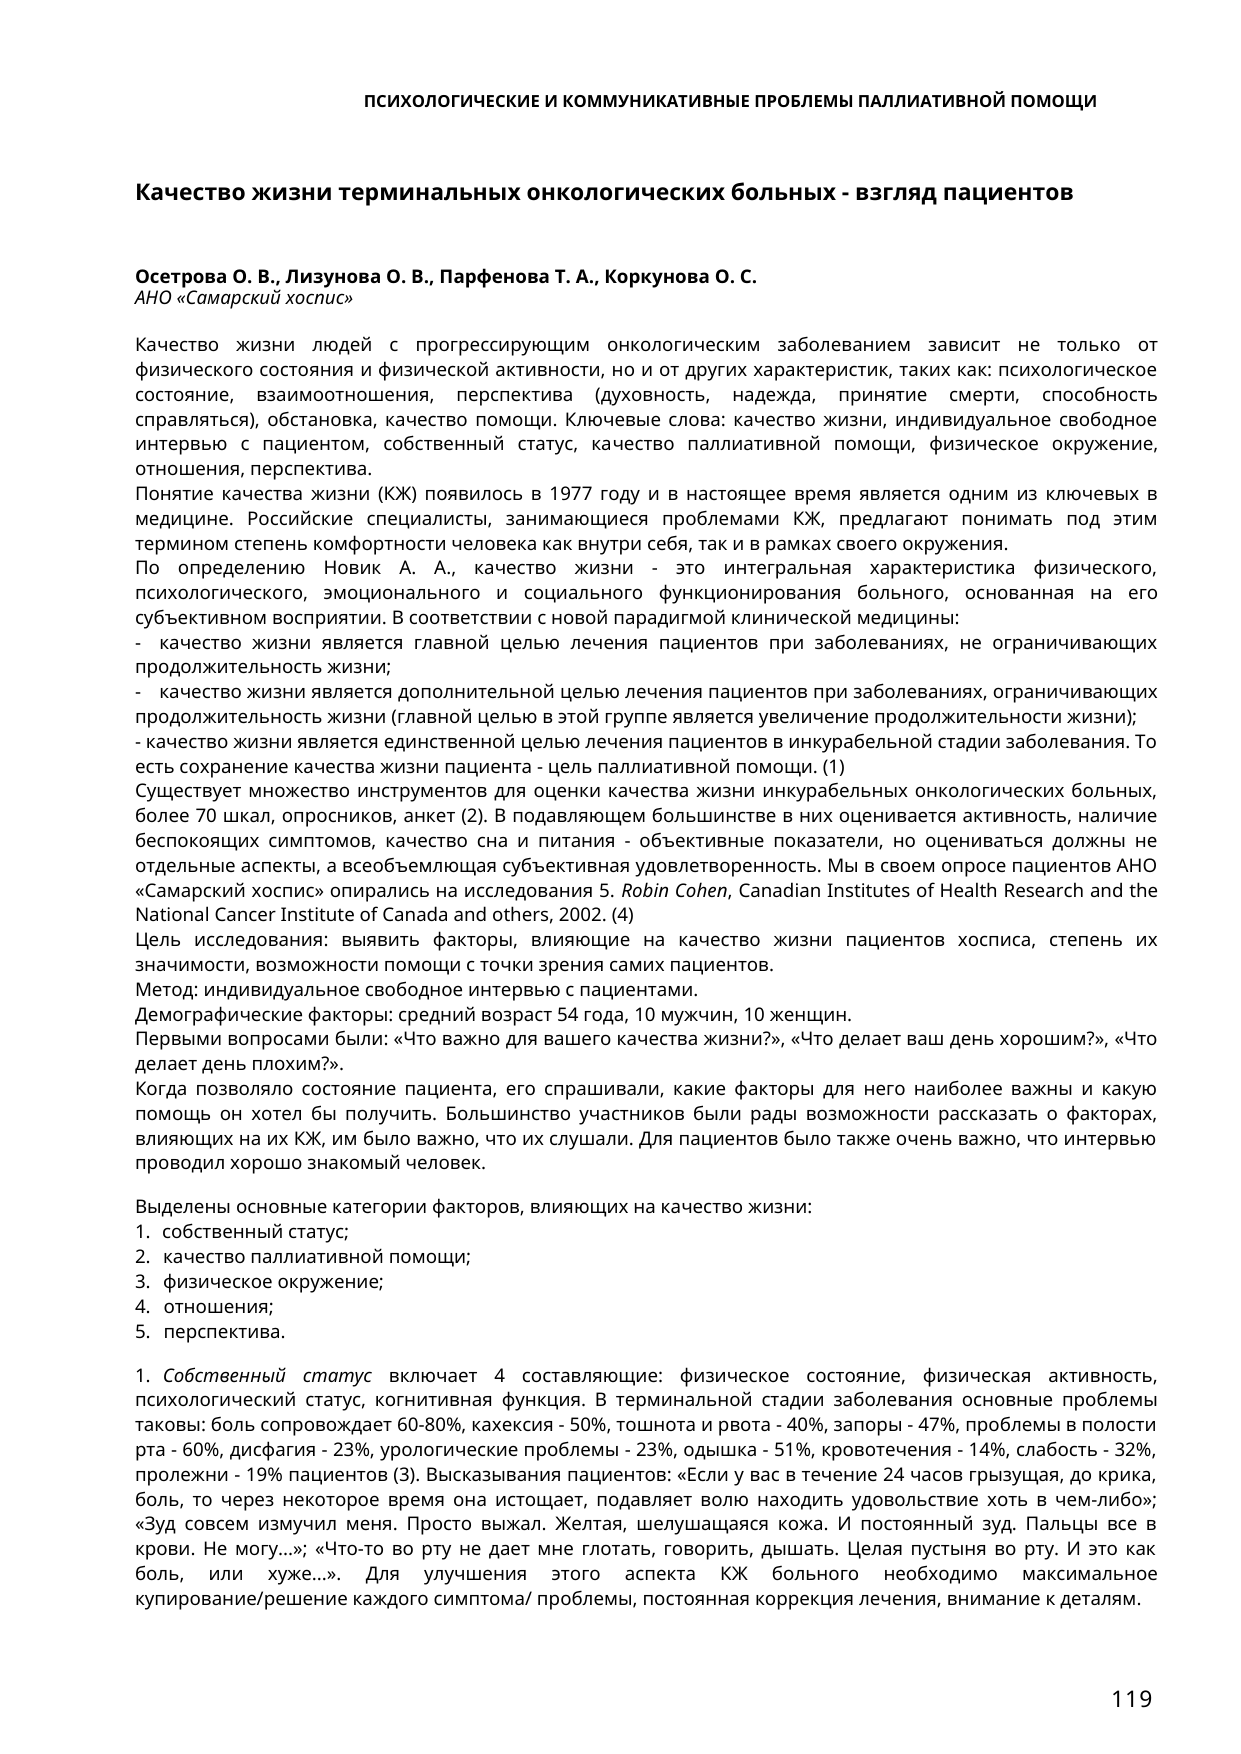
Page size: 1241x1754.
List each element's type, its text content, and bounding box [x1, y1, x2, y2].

text Цель исследования: выявить факторы, влияющие на качество жизни пациентов хосписа, степень их значимости, возможности помощи с точки зрения самих пациентов. [135, 927, 1159, 976]
text Первыми вопросами были: «Что важно для вашего качества жизни?», «Что делает ваш день хорошим?», «Что делает день плохим?». [135, 1026, 1159, 1076]
list отношения; [135, 1293, 1159, 1318]
text Качество жизни людей с прогрессирующим онкологическим заболеванием зависит не только от физического состояния и физической активности, но и от других характеристик, таких как: психологическое состояние, взаимоотношения, перспектива (духовность, надежда, принятие смерти, способность справляться), обстановка, качество помощи. Ключевые слова: качество жизни, индивидуальное свободное интервью с пациентом, собственный статус, качество паллиативной помощи, физическое окружение, отношения, перспектива. [135, 332, 1159, 481]
text ПСИХОЛОГИЧЕСКИЕ И КОММУНИКАТИВНЫЕ ПРОБЛЕМЫ ПАЛЛИАТИВНОЙ ПОМОЩИ [364, 94, 1098, 110]
text Качество жизни терминальных онкологических больных - взгляд пациентов [135, 182, 1074, 205]
text Понятие качества жизни (КЖ) появилось в 1977 году и в настоящее время является одним из ключевых в медицине. Российские специалисты, занимающиеся проблемами КЖ, предлагают понимать под этим термином степень комфортности человека как внутри себя, так и в рамках своего окружения. [135, 481, 1159, 555]
list собственный статус; [135, 1218, 1159, 1243]
text Осетрова О. В., Лизунова О. В., Парфенова Т. А., Коркунова О. С. [135, 269, 482, 287]
text - качество жизни является единственной целью лечения пациентов в инкурабельной стадии заболевания. То есть сохранение качества жизни пациента - цель паллиативной помощи. (1) [135, 728, 1159, 778]
text По определению Новик А. А., качество жизни - это интегральная характеристика физического, психологического, эмоционального и социального функционирования больного, основанная на его субъективном восприятии. В соответствии с новой парадигмой клинической медицины: [135, 555, 1159, 629]
list Собственный статус включает 4 составляющие: физическое состояние, физическая активность, психологический статус, когнитивная функция. В терминальной стадии заболевания основные проблемы таковы: боль сопровождает 60-80%, кахексия - 50%, тошнота и рвота - 40%, запоры - 47%, проблемы в полости рта - 60%, дисфагия - 23%, урологические проблемы - 23%, одышка - 51%, кровотечения - 14%, слабость - 32%, пролежни - 19% пациентов (3). Высказывания пациентов: «Если у вас в течение 24 часов грызущая, до крика, боль, то через некоторое время она истощает, подавляет волю находить удовольствие хоть в чем-либо»; «Зуд совсем измучил меня. Просто выжал. Желтая, шелушащаяся кожа. И постоянный зуд. Пальцы все в крови. Не могу...»; «Что-то во рту не дает мне глотать, говорить, дышать. Целая пустыня во рту. И это как боль, или хуже...». Для улучшения этого аспекта КЖ больного необходимо максимальное купирование/решение каждого симптома/ проблемы, постоянная коррекция лечения, внимание к деталям. [135, 1362, 1159, 1610]
text 119 [1111, 1689, 1152, 1712]
list качество жизни является главной целью лечения пациентов при заболеваниях, не ограничивающих продолжительность жизни; [135, 629, 1159, 679]
text АНО «Самарский хоспис» [135, 290, 1159, 308]
list качество паллиативной помощи; [135, 1243, 1159, 1268]
text Существует множество инструментов для оценки качества жизни инкурабельных онкологических больных, более 70 шкал, опросников, анкет (2). В подавляющем большинстве в них оценивается активность, наличие беспокоящих симптомов, качество сна и питания - объективные показатели, но оцениваться должны не отдельные аспекты, а всеобъемлющая субъективная удовлетворенность. Мы в своем опросе пациентов АНО «Самарский хоспис» опирались на исследования 5. Robin Cohen, Canadian Institutes of Health Research and the National Cancer Institute of Canada and others, 2002. (4) [135, 778, 1159, 927]
text Когда позволяло состояние пациента, его спрашивали, какие факторы для него наиболее важны и какую помощь он хотел бы получить. Большинство участников были рады возможности рассказать о факторах, влияющих на их КЖ, им было важно, что их слушали. Для пациентов было также очень важно, что интервью проводил хорошо знакомый человек. [135, 1076, 1159, 1175]
list качество жизни является дополнительной целью лечения пациентов при заболеваниях, ограничивающих продолжительность жизни (главной целью в этой группе является увеличение продолжительности жизни); [135, 679, 1159, 728]
text Демографические факторы: средний возраст 54 года, 10 мужчин, 10 женщин. [135, 1001, 1159, 1026]
list физическое окружение; [135, 1268, 1159, 1293]
list перспектива. [135, 1318, 1159, 1343]
text Осетрова О. В., Лизунова О. В., Парфенова Т. А., Коркунова О. С. [485, 269, 1159, 287]
text Метод: индивидуальное свободное интервью с пациентами. [135, 976, 1159, 1001]
text Выделены основные категории факторов, влияющих на качество жизни: [135, 1193, 1159, 1218]
